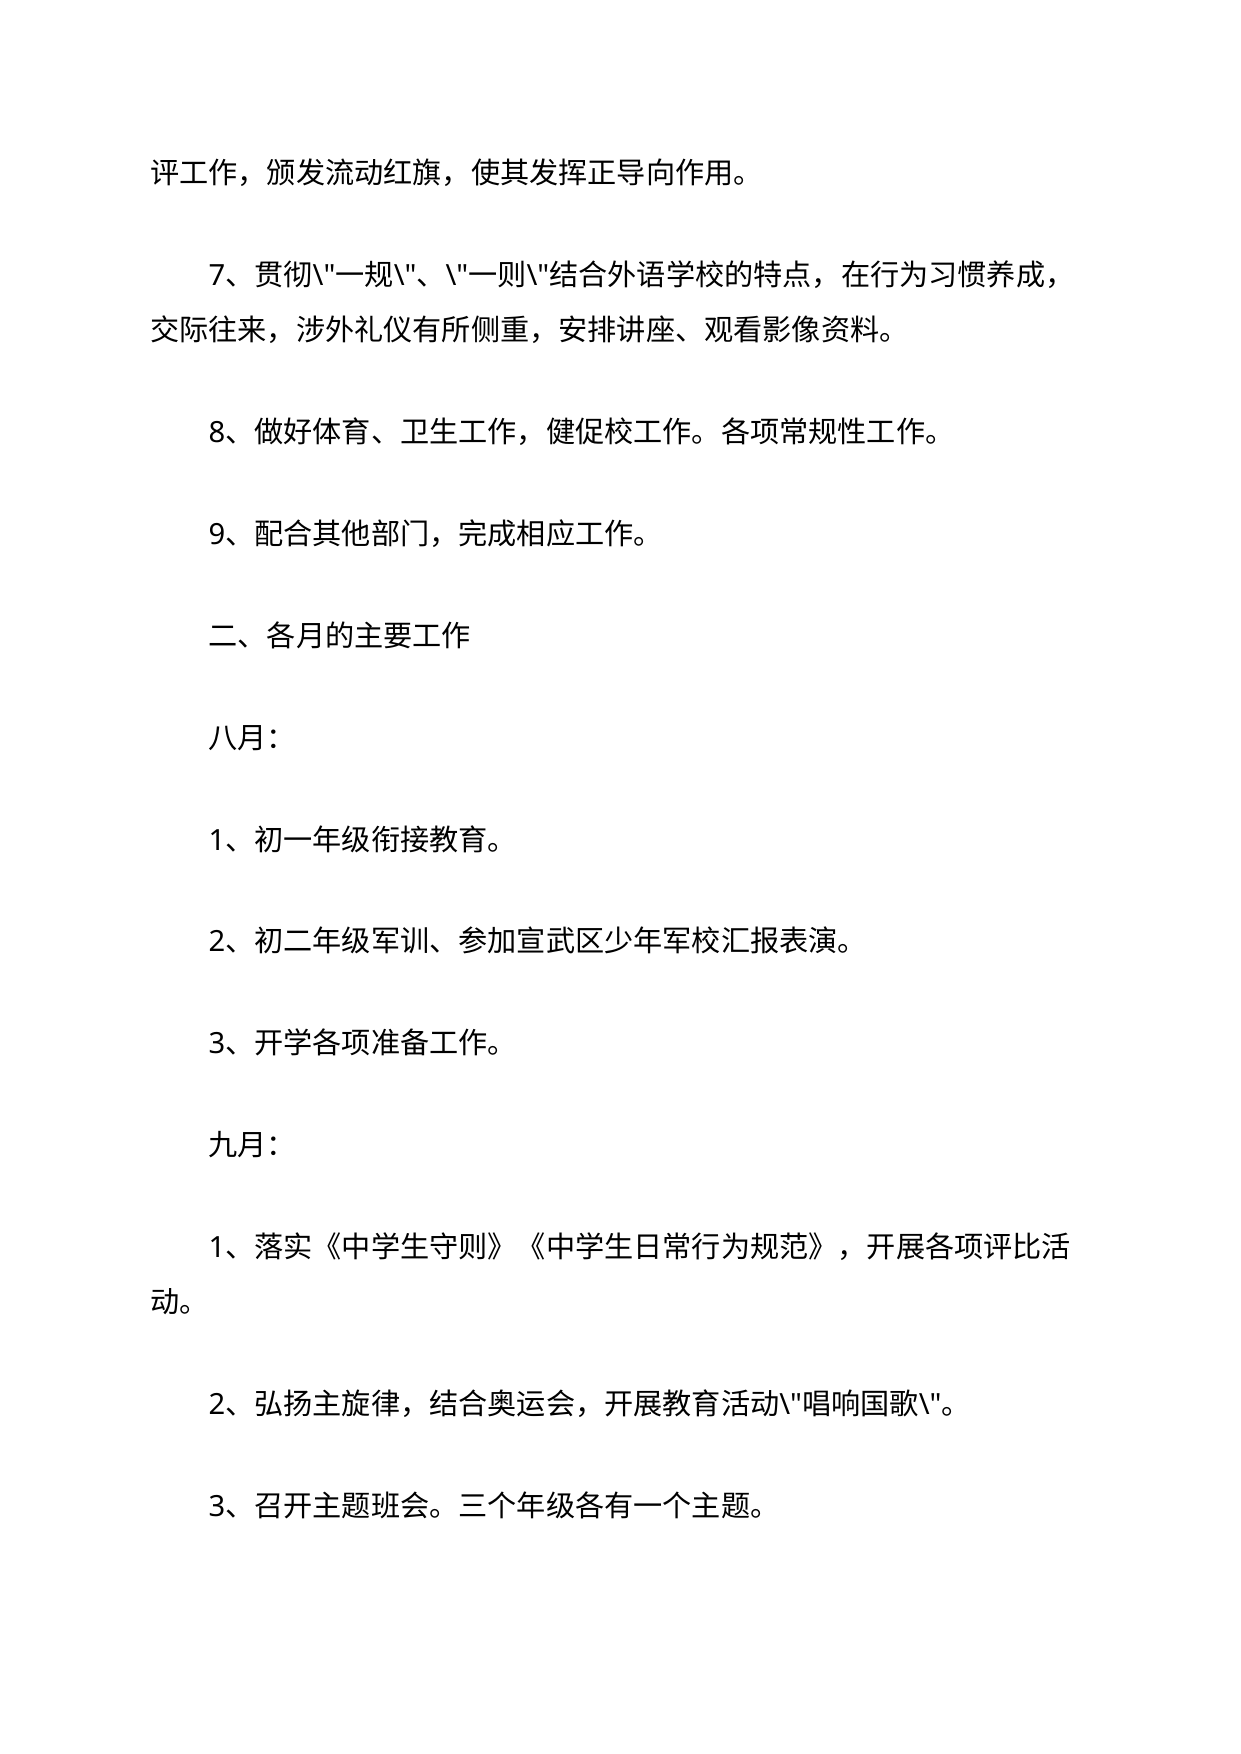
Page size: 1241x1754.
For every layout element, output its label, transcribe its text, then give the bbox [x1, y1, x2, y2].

text 3、召开主题班会。三个年级各有一个主题。 [150, 1482, 1090, 1525]
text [150, 150, 1090, 192]
text 二、各月的主要工作 [150, 612, 1090, 655]
text 2、弘扬主旋律，结合奥运会，开展教育活动\"唱响国歌\"。 [150, 1381, 1090, 1423]
text 2、初二年级军训、参加宣武区少年军校汇报表演。 [150, 918, 1090, 960]
text 9、配合其他部门，完成相应工作。 [150, 511, 1090, 553]
text 3、开学各项准备工作。 [150, 1020, 1090, 1062]
text 九月： [150, 1122, 1090, 1164]
text 8、做好体育、卫生工作，健促校工作。各项常规性工作。 [150, 408, 1090, 451]
text 7、贯彻\"一规\"、\"一则\"结合外语学校的特点，在行为习惯养成，交际往来，涉外礼仪有所侧重，安排讲座、观看影像资料。 [150, 252, 1090, 349]
text 1、初一年级衔接教育。 [150, 816, 1090, 858]
text 八月： [150, 714, 1090, 757]
text 1、落实《中学生守则》《中学生日常行为规范》，开展各项评比活动。 [150, 1224, 1090, 1321]
